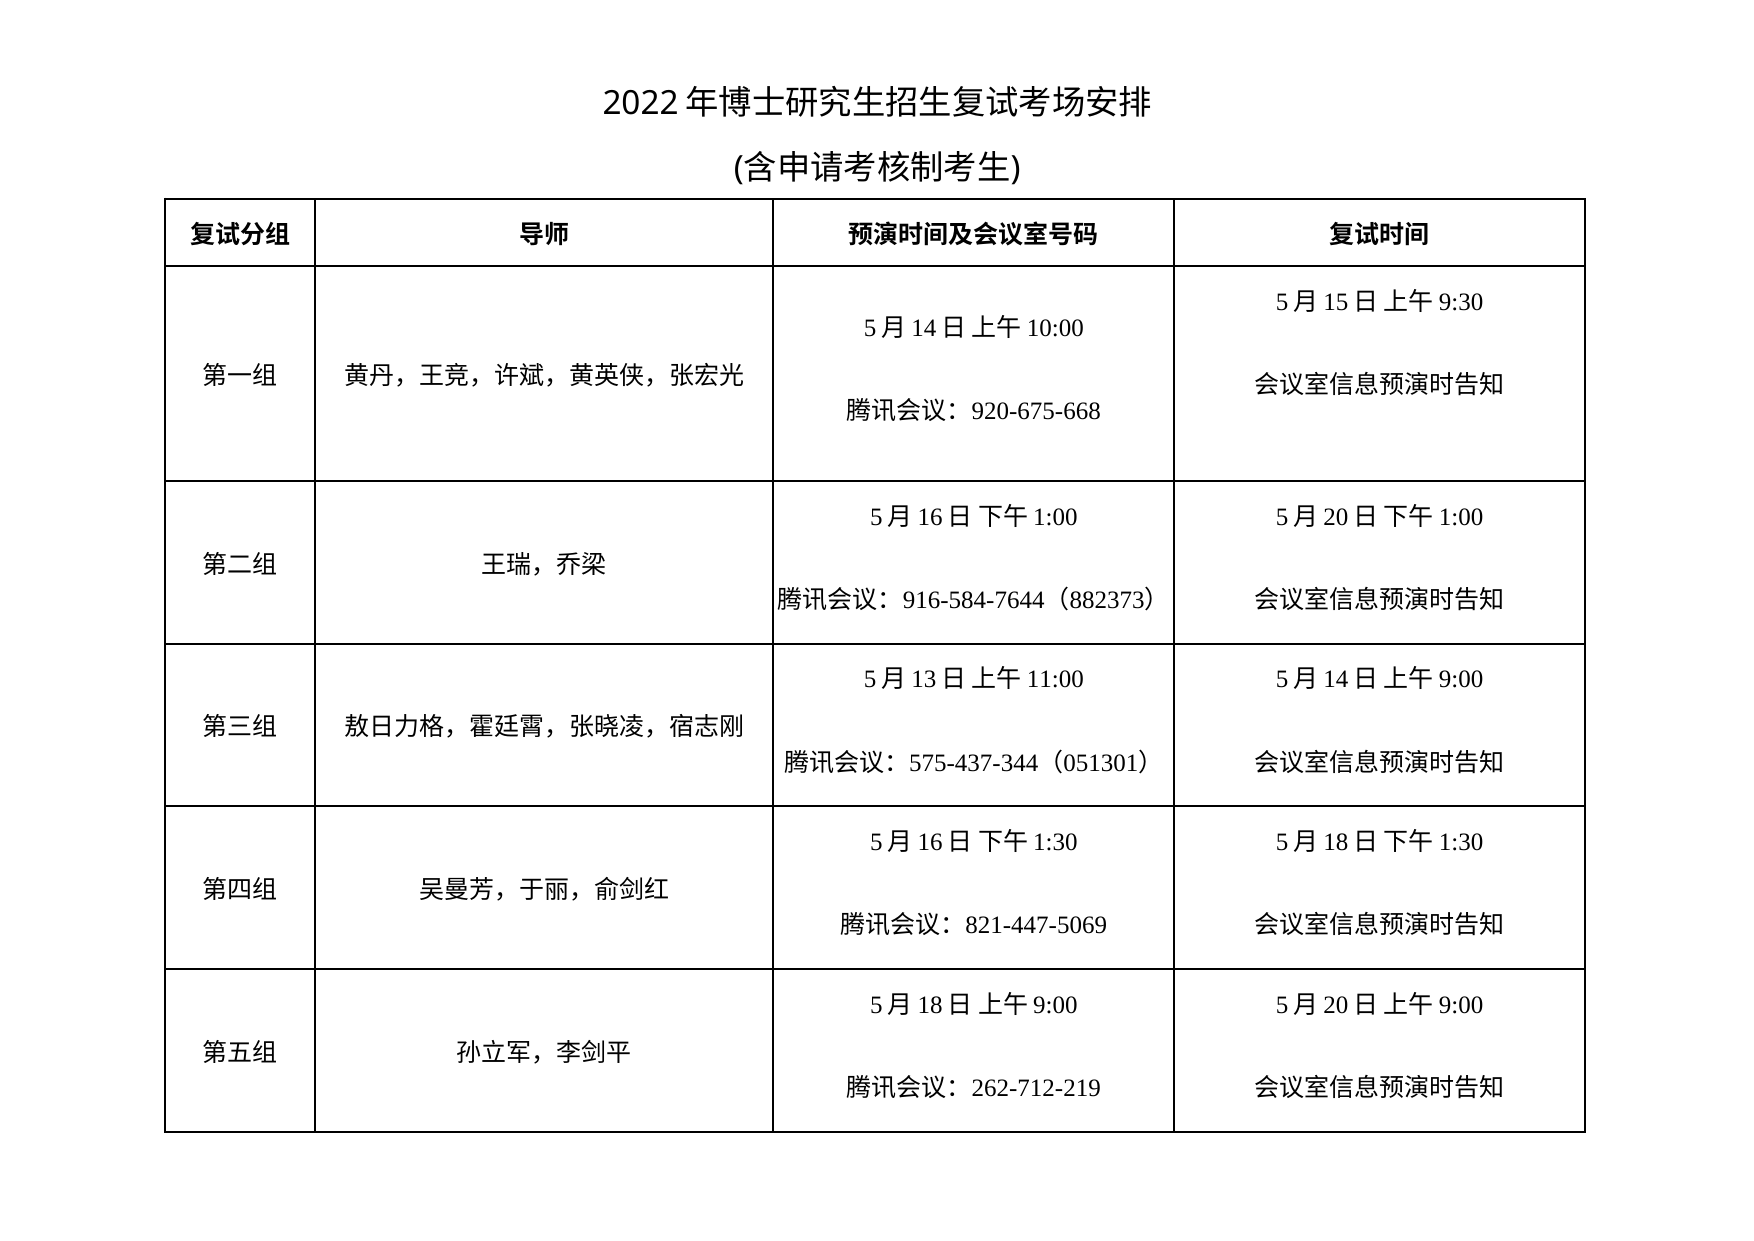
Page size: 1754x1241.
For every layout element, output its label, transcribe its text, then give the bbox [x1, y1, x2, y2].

table_cell 5月16日 下午1:30 腾讯会议：821-447-5069 [774, 807, 1173, 968]
table_cell 5月18日 下午1:30 会议室信息预演时告知 [1175, 807, 1584, 968]
table_cell 第三组 [166, 645, 314, 805]
table_cell 孙立军，李剑平 [316, 970, 772, 1131]
table_cell 黄丹，王竞，许斌，黄英侠，张宏光 [316, 267, 772, 480]
table_cell 5月14日 上午10:00 腾讯会议：920-675-668 [774, 267, 1173, 480]
table_header 复试分组 [166, 200, 314, 265]
table_cell 第一组 [166, 267, 314, 480]
table_cell 5月15日 上午9:30 会议室信息预演时告知 [1175, 267, 1584, 480]
table_cell 5月20日 下午1:00 会议室信息预演时告知 [1175, 482, 1584, 642]
table_cell 吴曼芳，于丽，俞剑红 [316, 807, 772, 968]
text 2022年博士研究生招生复试考场安排 [150, 68, 1604, 133]
table_cell 第二组 [166, 482, 314, 642]
table_header 预演时间及会议室号码 [774, 200, 1173, 265]
table_cell 第五组 [166, 970, 314, 1131]
table_cell 5月13日 上午11:00 腾讯会议：575-437-344（051301） [774, 645, 1173, 805]
table_cell 5月16日 下午1:00 腾讯会议：916-584-7644（882373） [774, 482, 1173, 642]
table_header 复试时间 [1175, 200, 1584, 265]
table_cell 5月20日 上午9:00 会议室信息预演时告知 [1175, 970, 1584, 1131]
table_cell 5月18日 上午9:00 腾讯会议：262-712-219 [774, 970, 1173, 1131]
table_cell 第四组 [166, 807, 314, 968]
table_cell 王瑞，乔梁 [316, 482, 772, 642]
table_cell 5月14日 上午9:00 会议室信息预演时告知 [1175, 645, 1584, 805]
text (含申请考核制考生) [150, 133, 1604, 198]
table_cell 敖日力格，霍廷霄，张晓凌，宿志刚 [316, 645, 772, 805]
table_header 导师 [316, 200, 772, 265]
